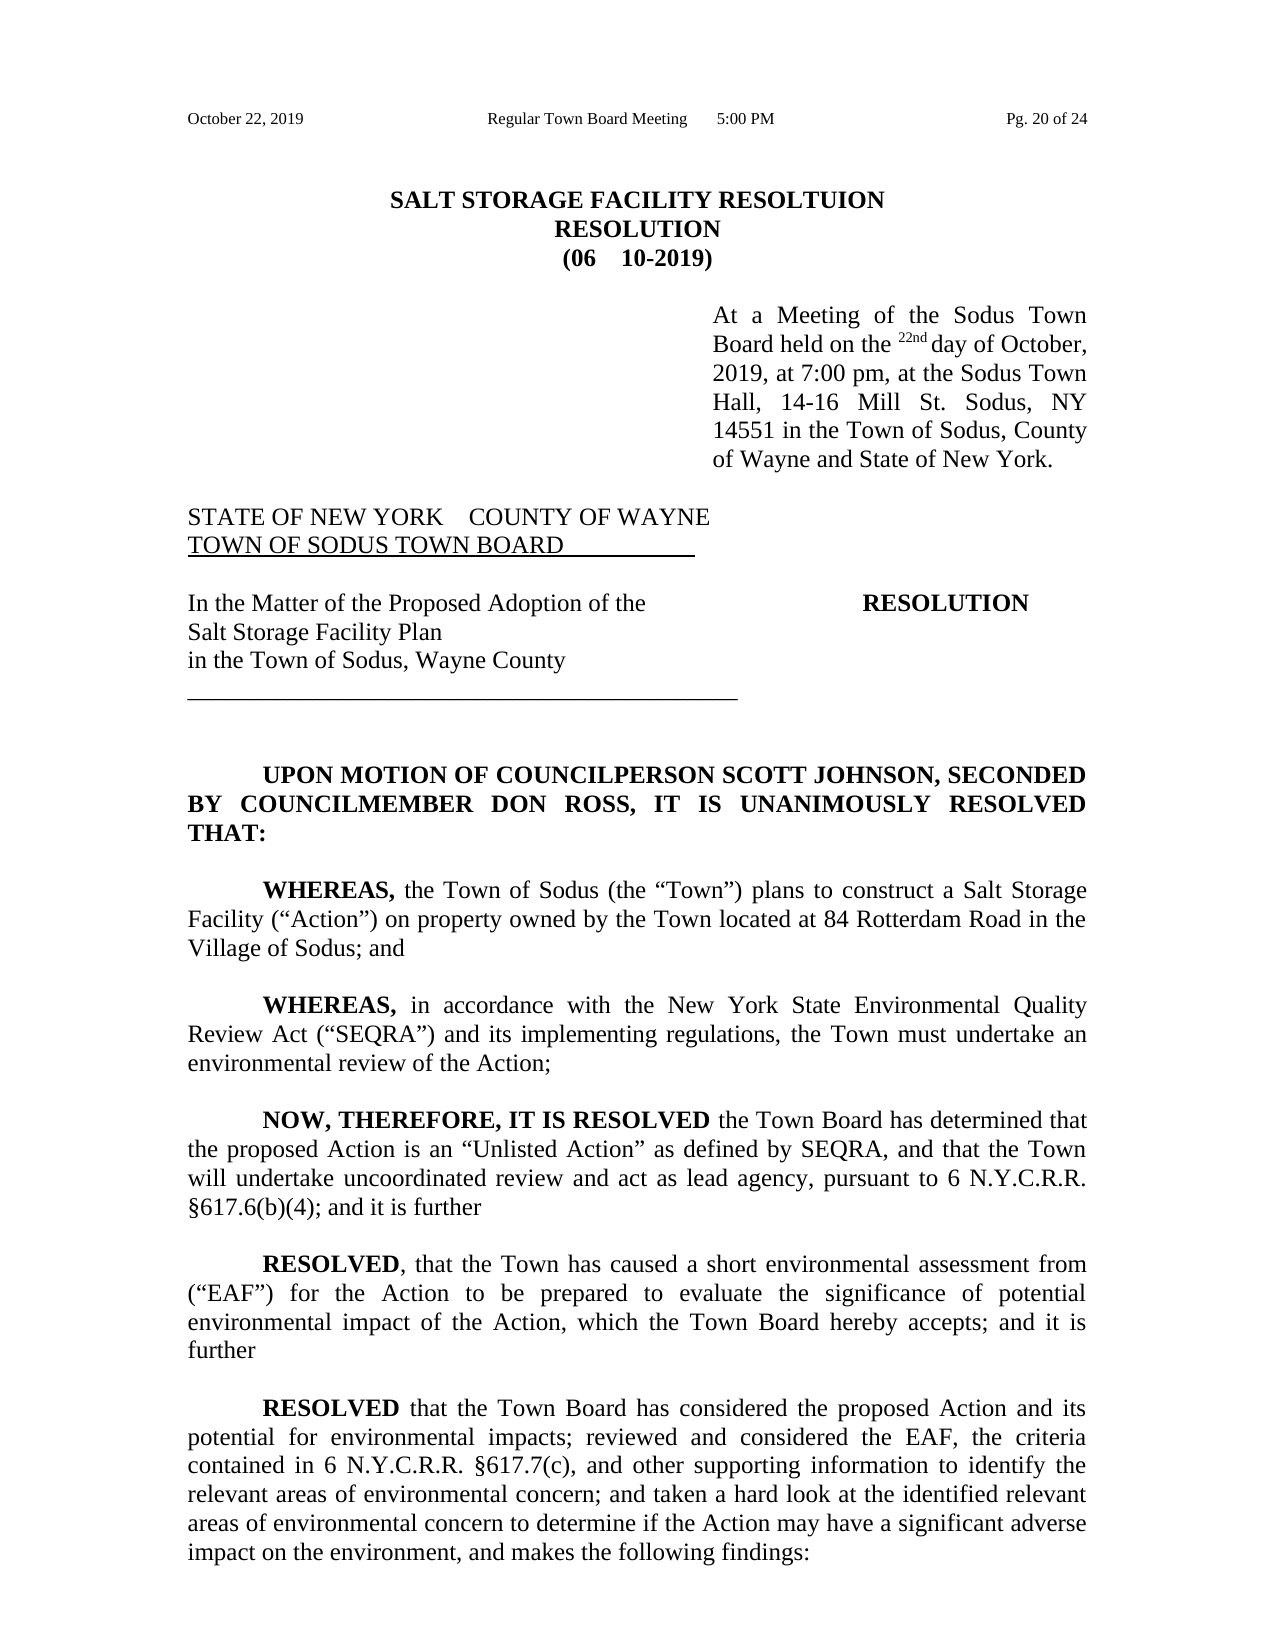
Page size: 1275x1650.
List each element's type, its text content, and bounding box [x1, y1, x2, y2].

text In the Matter of the Proposed Adoption of the RESOLUTION [187, 588, 1087, 617]
text WHEREAS, the Town of Sodus (the “Town”) plans to construct a Salt Storage Facility (“Action”) on property owned by the Town located at 84 Rotterdam Road in the Village of Sodus; and [187, 875, 1087, 962]
text UPON MOTION OF COUNCILPERSON SCOTT JOHNSON, SECONDED BY COUNCILMEMBER DON ROSS, IT IS UNANIMOUSLY RESOLVED THAT: [187, 760, 1087, 847]
text At a Meeting of the Sodus Town Board held on the 22nd day of October, 2019, at 7:00 pm, at the Sodus Town Hall, 14-16 Mill St. Sodus, NY 14551 in the Town of Sodus, County of Wayne and State of New York. [712, 300, 1087, 473]
text WHEREAS, in accordance with the New York State Environmental Quality Review Act (“SEQRA”) and its implementing regulations, the Town must undertake an environmental review of the Action; [187, 990, 1087, 1077]
text RESOLUTION [187, 214, 1087, 243]
text NOW, THEREFORE, IT IS RESOLVED the Town Board has determined that the proposed Action is an “Unlisted Action” as defined by SEQRA, and that the Town will undertake uncoordinated review and act as lead agency, pursuant to 6 N.Y.C.R.R. §617.6(b)(4); and it is further [187, 1105, 1087, 1220]
text (06 10-2019) [187, 243, 1087, 272]
text in the Town of Sodus, Wayne County [187, 645, 1087, 674]
text ____________________________________________ [187, 674, 1087, 703]
text RESOLVED that the Town Board has considered the proposed Action and its potential for environmental impacts; reviewed and considered the EAF, the criteria contained in 6 N.Y.C.R.R. §617.7(c), and other supporting information to identify the relevant areas of environmental concern; and taken a hard look at the identified relevant areas of environmental concern to determine if the Action may have a significant adverse impact on the environment, and makes the following findings: [187, 1393, 1087, 1565]
text STATE OF [187, 502, 1087, 530]
text SALT STORAGE FACILITY RESOLTUION [187, 185, 1087, 214]
text RESOLVED, that the Town has caused a short environmental assessment from (“EAF”) for the Action to be prepared to evaluate the significance of potential environmental impact of the Action, which the Town Board hereby accepts; and it is further [187, 1249, 1087, 1364]
text TOWN OF SODUS TOWN BOARD [187, 530, 1087, 559]
text Salt Storage Facility Plan [187, 617, 1087, 645]
